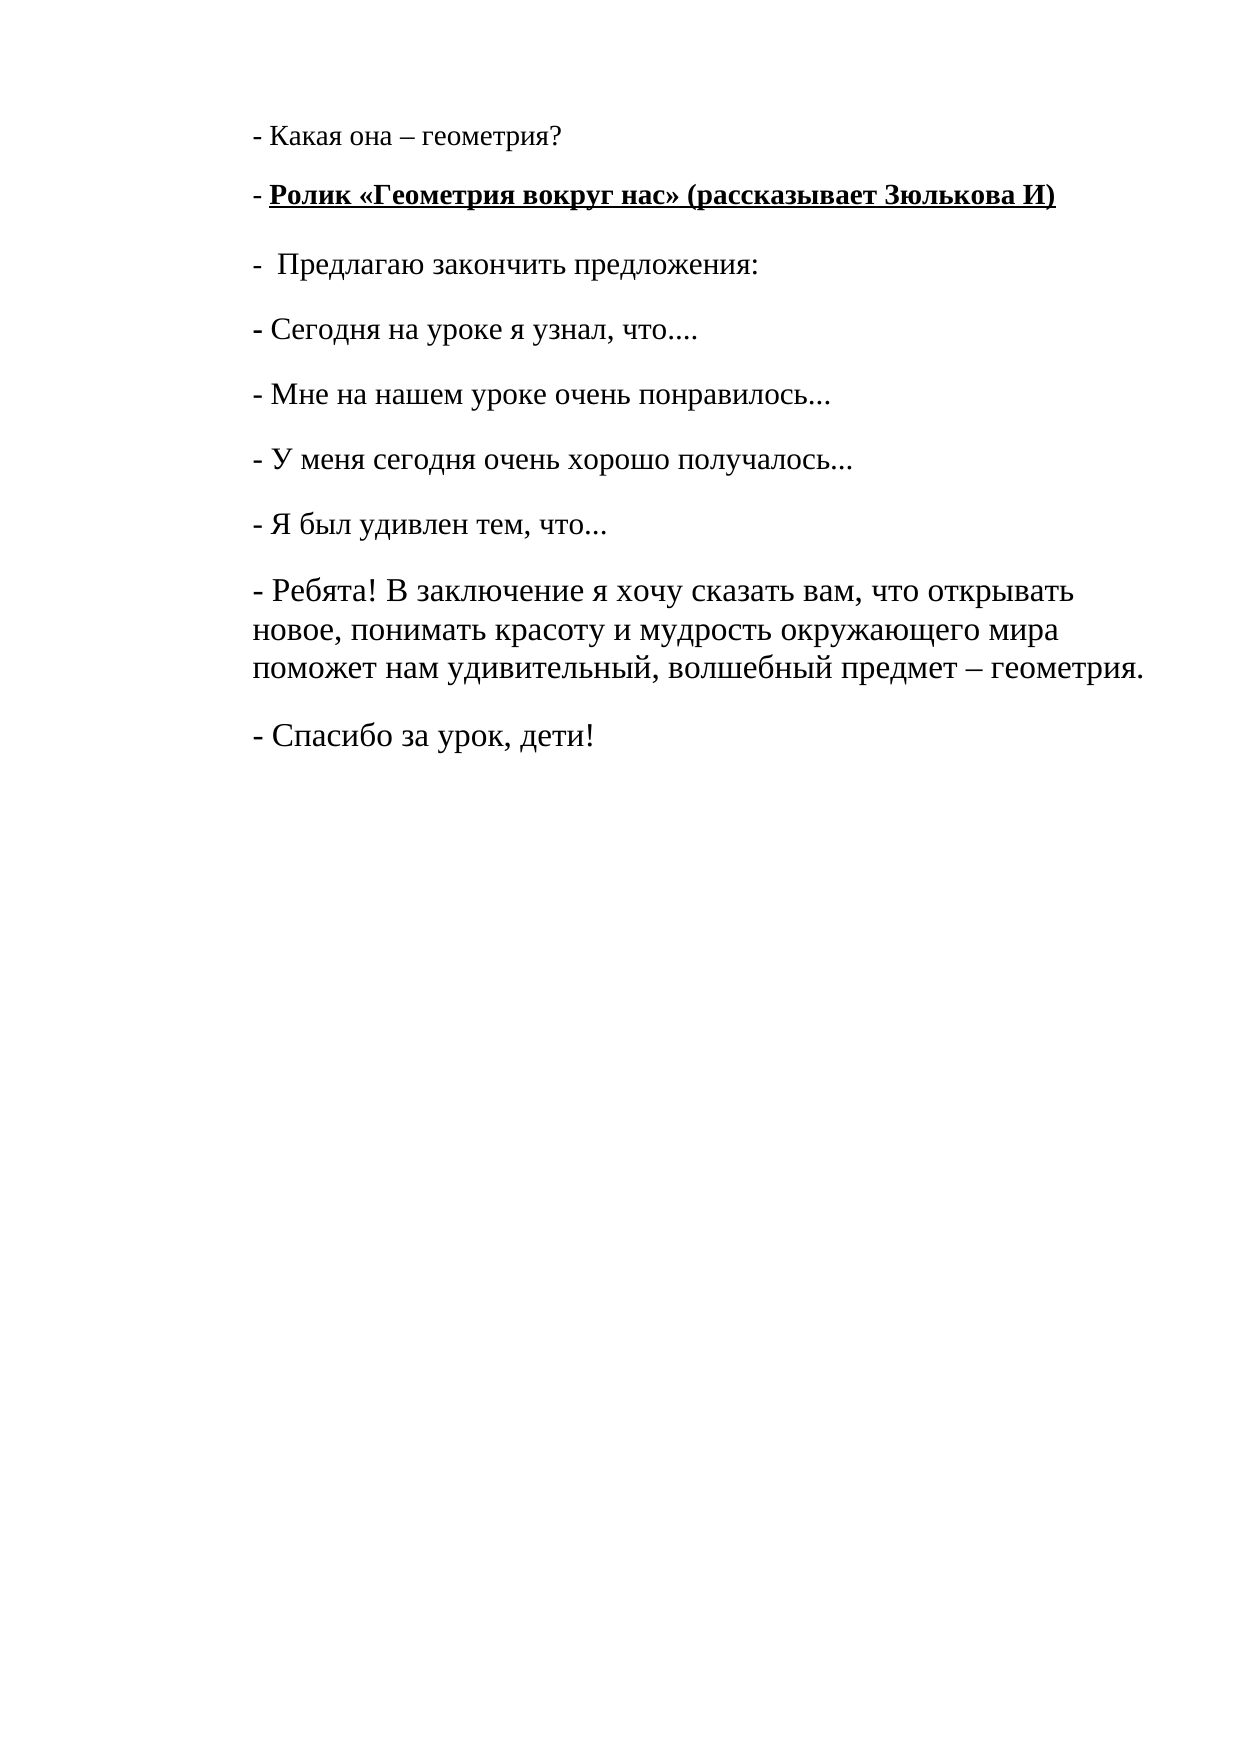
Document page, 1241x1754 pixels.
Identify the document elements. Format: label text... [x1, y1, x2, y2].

text - Предлагаю закончить предложения: [252, 245, 1152, 281]
text - Мне на нашем уроке очень понравилось... [252, 375, 1152, 411]
text - Я был удивлен тем, что... [252, 506, 1152, 542]
text - Какая она – геометрия? [252, 118, 1152, 152]
text - Сегодня на уроке я узнал, что.... [252, 310, 1152, 346]
text - У меня сегодня очень хорошо получалось... [252, 441, 1152, 476]
text - Ребята! В заключение я хочу сказать вам, что открывать новое, понимать красоту и мудрость окружающего мира поможет нам удивительный, волшебный предмет – геометрия. [252, 571, 1152, 686]
text - Ролик «Геометрия вокруг нас» (рассказывает Зюлькова И) [252, 177, 1152, 211]
text - Спасибо за урок, дети! [252, 715, 1152, 753]
